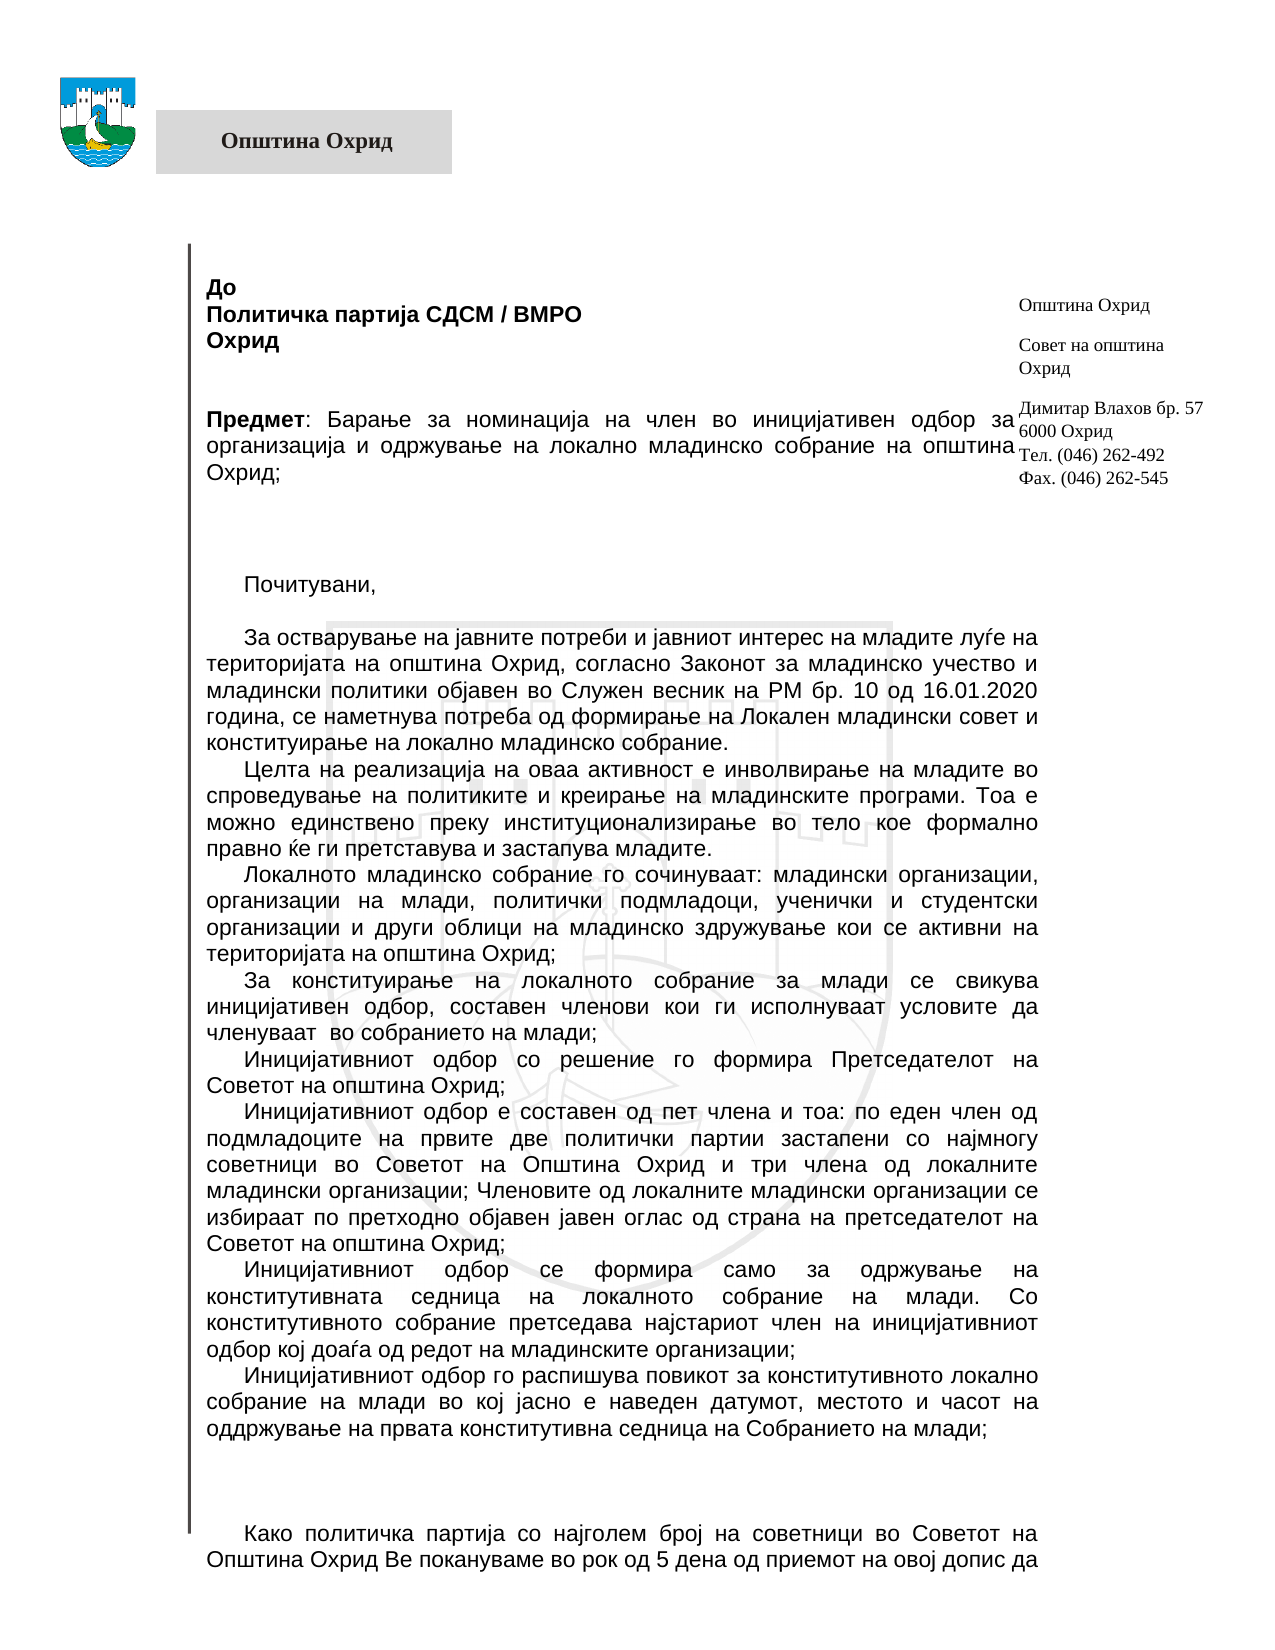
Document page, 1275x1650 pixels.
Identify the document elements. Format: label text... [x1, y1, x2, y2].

picture [110, 157, 125, 166]
text Иницијативниот одбор го распишува повикот за конститутивното локално собрание на млади во кој јасно е наведен датумот, местото и часот на оддржување на првата конститутивна седница на Собранието на млади; [206, 1362, 1039, 1441]
text Иницијативниот одбор се формира само за одржување на конститутивната седница на локалното собрание на млади. Со конститутивното собрание претседава најстариот член на иницијативниот одбор кој доаѓа од редот на младинските организации; [206, 1256, 1039, 1362]
text Политичка партија СДСМ / ВМРО [206, 301, 1015, 327]
picture [60, 89, 135, 166]
text Предмет: Барање за номинација на член во иницијативен одбор за организација и одржување на локално младинско собрание на општина Охрид; [206, 406, 1015, 485]
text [206, 1520, 1039, 1573]
text За конституирање на локалното собрание за млади се свикува иницијативен одбор, составен членови кои ги исполнуваат условите да членуваат во собранието на млади; [206, 967, 1039, 1046]
text За остварување на јавните потреби и јавниот интерес на младите луѓе на територијата на општина Охрид, согласно Законот за младинско учество и младински политики објавен во Служен весник на РМ бр. 10 од 16.01.2020 година, се наметнува потреба од формирање на Локален младински совет и конституирање на локално младинско собрание. [206, 624, 1039, 756]
text Иницијативниот одбор е составен од пет члена и тоа: по еден член од подмладоците на првите две политички партии застапени со најмногу советници во Советот на Општина Охрид и три члена од локалните младински организации; Членовите од локалните младински организации се избираат по претходно објавен јавен оглас од страна на претседателот на Советот на општина Охрид; [206, 1098, 1039, 1256]
text Охрид [206, 327, 1015, 353]
text Целта на реализација на оваа активност е инволвирање на младите во спроведување на политиките и креирање на младинските програми. Тоа е можно единствено преку институционализирање во тело кое формално правно ќе ги претставува и застапува младите. [206, 756, 1039, 861]
text Иницијативниот одбор со решение го формира Претседателот на Советот на општина Охрид; [206, 1046, 1039, 1098]
text Почитувани, [206, 571, 1015, 598]
text До [206, 274, 1015, 301]
text Локалното младинско собрание го сочинуваат: младински организации, организации на млади, политички подмладоци, ученички и студентски организации и други облици на младинско здружување кои се активни на територијата на општина Охрид; [206, 861, 1039, 967]
